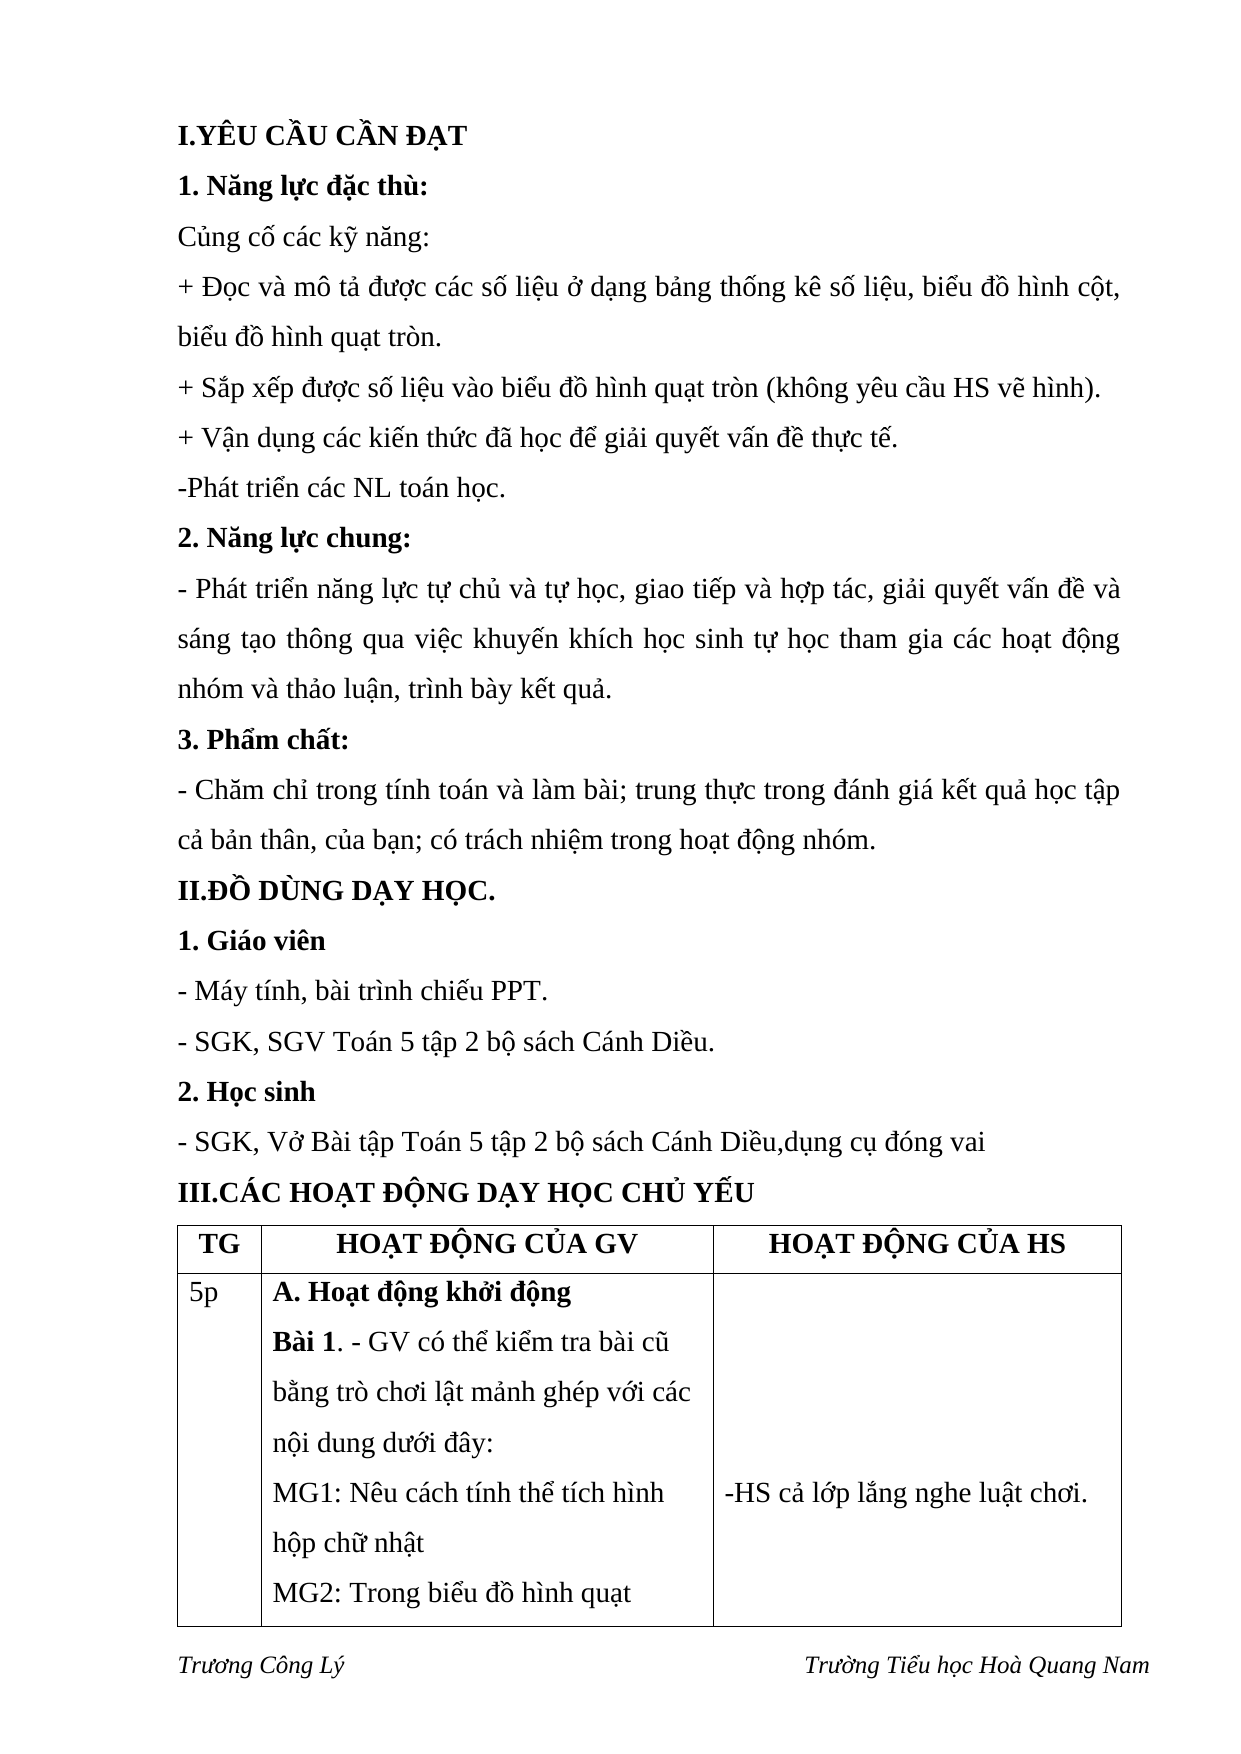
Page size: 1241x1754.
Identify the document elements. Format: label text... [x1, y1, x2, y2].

text + Vận dụng các kiến thức đã học để giải quyết vấn đề thực tế. [177, 420, 1122, 453]
text + Đọc và mô tả được các số liệu ở dạng bảng thống kê số liệu, biểu đồ hình cột, biểu đồ hình quạt tròn. [177, 269, 1122, 353]
text - SGK, SGV Toán 5 tập 2 bộ sách Cánh Diều. [177, 1024, 1122, 1057]
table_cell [262, 1274, 713, 1626]
text II.ĐỒ DÙNG DẠY HỌC. [177, 873, 1122, 906]
text Củng cố các kỹ năng: [177, 219, 1122, 252]
text I.YÊU CẦU CẦN ĐẠT [177, 118, 1122, 152]
text -Phát triển các NL toán học. [177, 470, 1122, 504]
text - Chăm chỉ trong tính toán và làm bài; trung thực trong đánh giá kết quả học tập cả bản thân, của bạn; có trách nhiệm trong hoạt động nhóm. [177, 772, 1122, 856]
text 1. Năng lực đặc thù: [177, 168, 1122, 202]
text - Máy tính, bài trình chiếu PPT. [177, 973, 1122, 1007]
text + Sắp xếp được số liệu vào biểu đồ hình quạt tròn (không yêu cầu HS vẽ hình). [177, 370, 1122, 403]
table_cell 5p [178, 1274, 261, 1626]
text - Phát triển năng lực tự chủ và tự học, giao tiếp và hợp tác, giải quyết vấn đề và sáng tạo thông qua việc khuyến khích học sinh tự học tham gia các hoạt động nhóm và thảo luận, trình bày kết quả. [177, 571, 1122, 705]
text 1. Giáo viên [177, 923, 1122, 957]
table_header HOẠT ĐỘNG CỦA HS [714, 1226, 1121, 1273]
table_header HOẠT ĐỘNG CỦA GV [262, 1226, 713, 1273]
table_header TG [178, 1226, 261, 1273]
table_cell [714, 1274, 1121, 1626]
text III.CÁC HOẠT ĐỘNG DẠY HỌC CHỦ YẾU [177, 1175, 1122, 1208]
text - SGK, Vở Bài tập Toán 5 tập 2 bộ sách Cánh Diều,dụng cụ đóng vai [177, 1124, 1122, 1158]
text 2. Năng lực chung: [177, 521, 1122, 554]
text 2. Học sinh [177, 1074, 1122, 1108]
text 3. Phẩm chất: [177, 722, 1122, 755]
